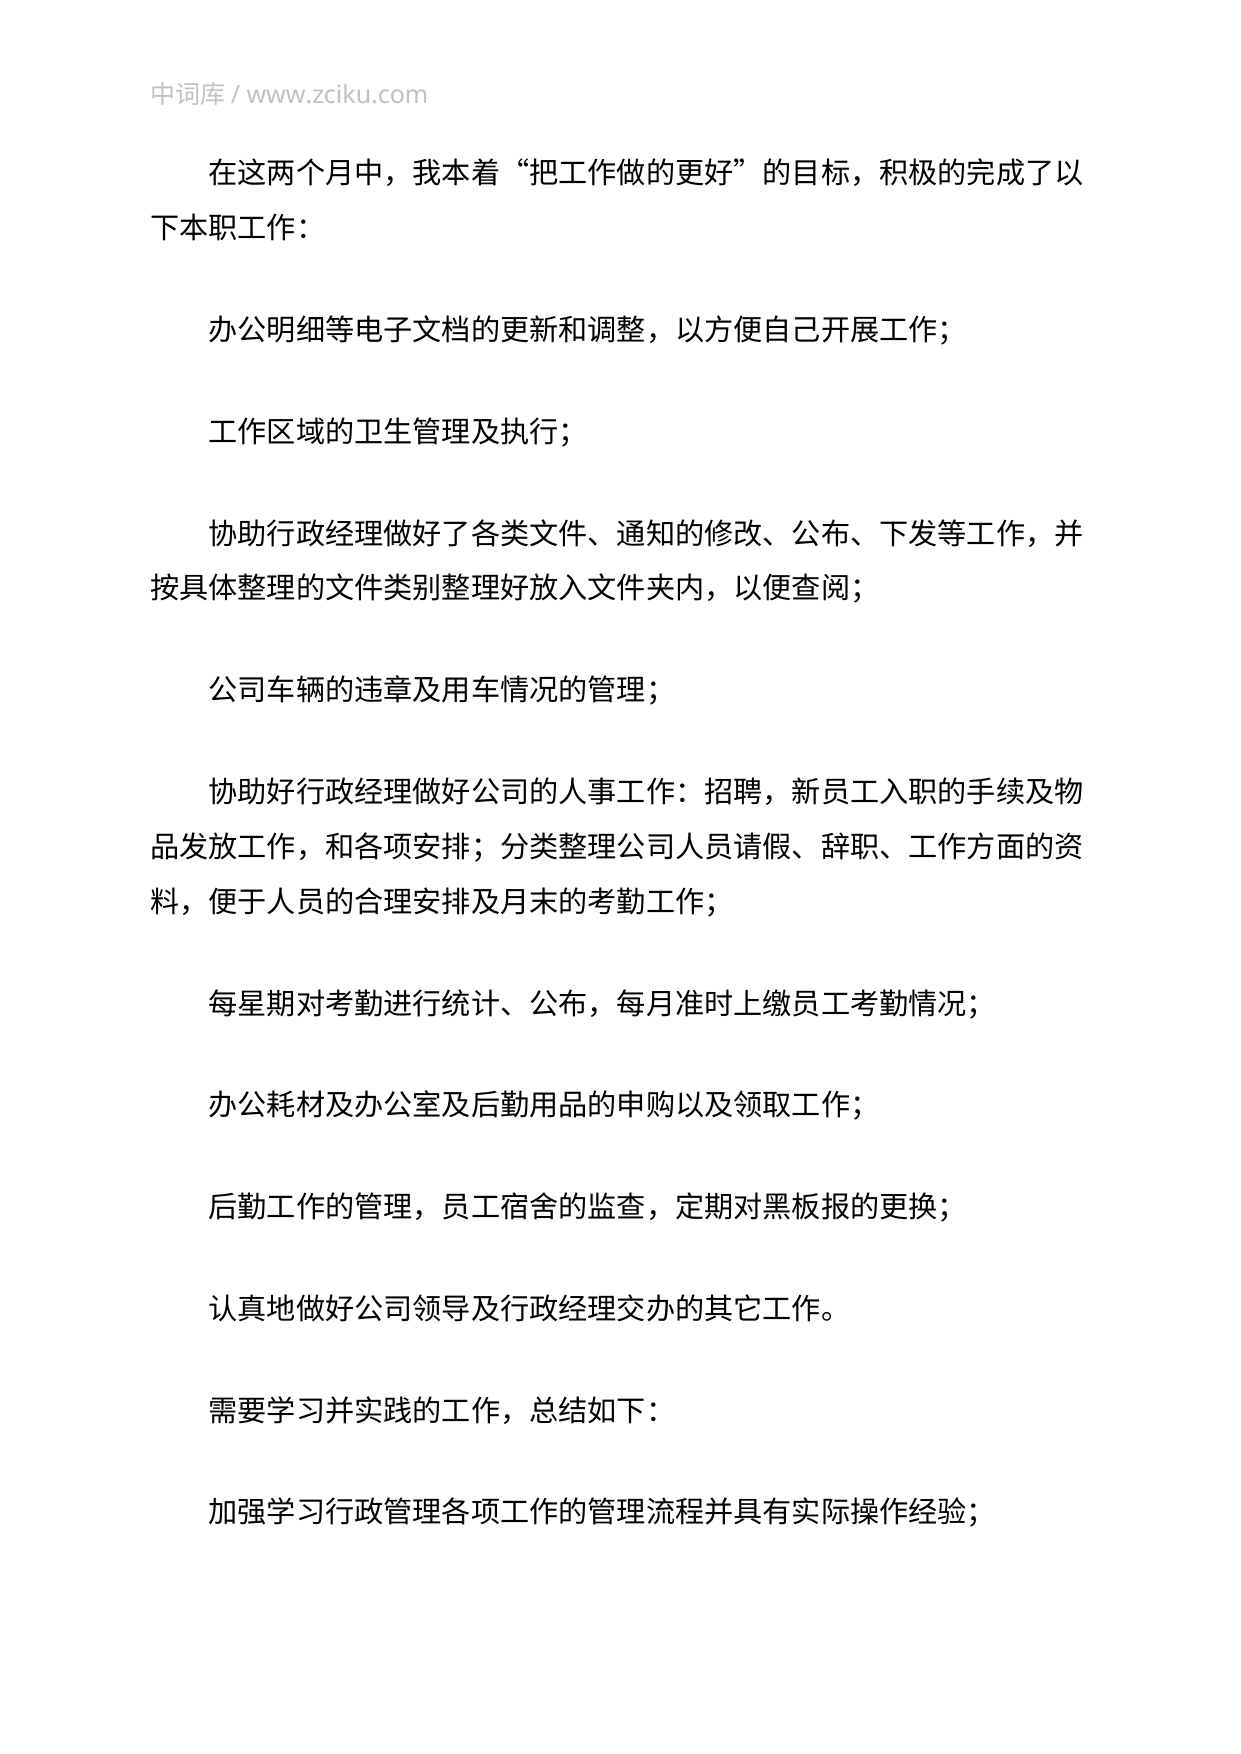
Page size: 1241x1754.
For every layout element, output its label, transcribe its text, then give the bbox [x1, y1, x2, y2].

text 工作区域的卫生管理及执行； [150, 408, 1090, 451]
text 认真地做好公司领导及行政经理交办的其它工作。 [150, 1286, 1090, 1328]
text 公司车辆的违章及用车情况的管理； [150, 667, 1090, 709]
text 每星期对考勤进行统计、公布，每月准时上缴员工考勤情况； [150, 980, 1090, 1022]
text 后勤工作的管理，员工宿舍的监查，定期对黑板报的更换； [150, 1184, 1090, 1226]
text 加强学习行政管理各项工作的管理流程并具有实际操作经验； [150, 1489, 1090, 1531]
text 协助行政经理做好了各类文件、通知的修改、公布、下发等工作，并按具体整理的文件类别整理好放入文件夹内，以便查阅； [150, 510, 1090, 607]
text 需要学习并实践的工作，总结如下： [150, 1387, 1090, 1429]
text 办公明细等电子文档的更新和调整，以方便自己开展工作； [150, 307, 1090, 349]
text 协助好行政经理做好公司的人事工作：招聘，新员工入职的手续及物品发放工作，和各项安排；分类整理公司人员请假、辞职、工作方面的资料，便于人员的合理安排及月末的考勤工作； [150, 769, 1090, 921]
text 办公耗材及办公室及后勤用品的申购以及领取工作； [150, 1082, 1090, 1124]
text 在这两个月中，我本着“把工作做的更好”的目标，积极的完成了以下本职工作： [150, 150, 1090, 247]
